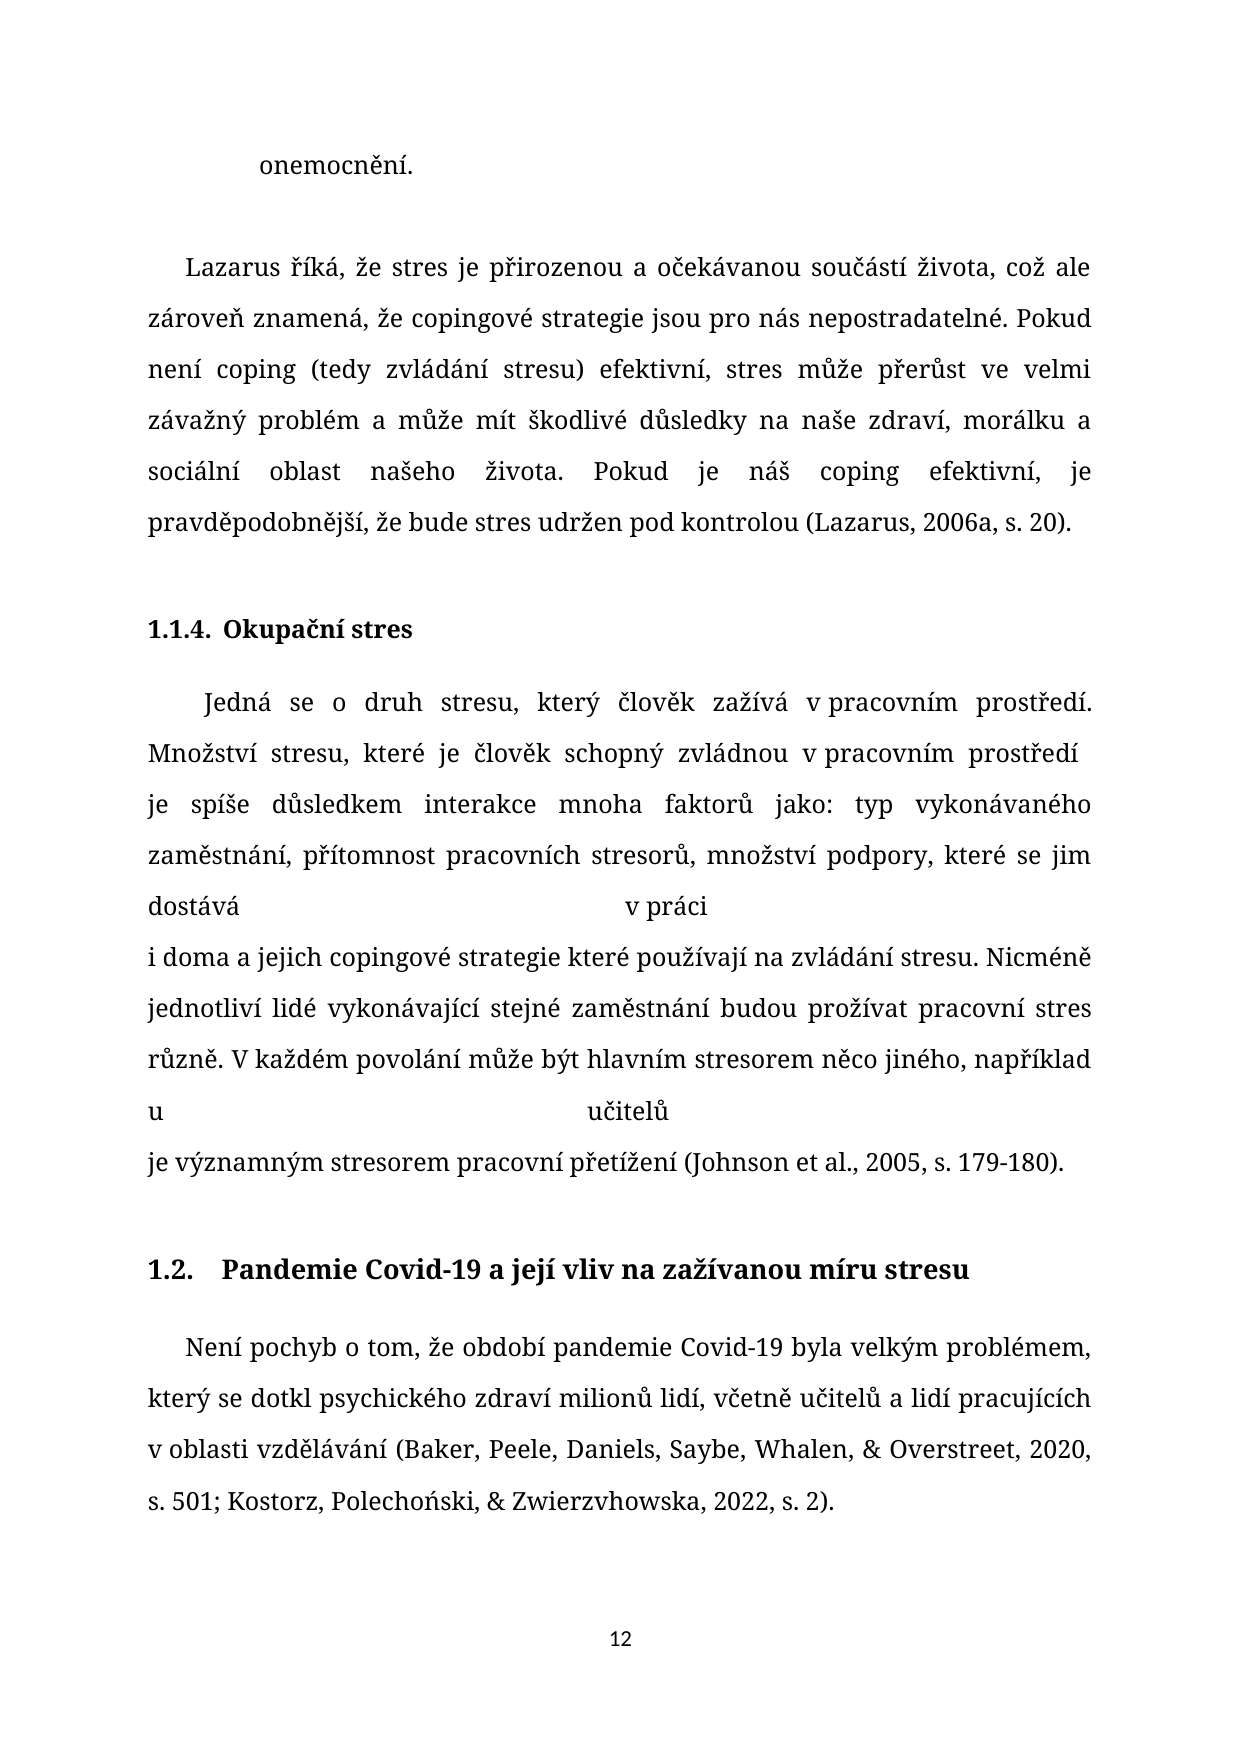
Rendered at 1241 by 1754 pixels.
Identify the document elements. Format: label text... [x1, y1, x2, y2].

text Jedná se o druh stresu, který člověk zažívá v pracovním prostředí. Množství stresu, které je člověk schopný zvládnou v pracovním prostředí je spíše důsledkem interakce mnoha faktorů jako: typ vykonávaného zaměstnání, přítomnost pracovních stresorů, množství podpory, které se jim dostává v práci i doma a jejich copingové strategie které používají na zvládání stresu. Nicméně jednotliví lidé vykonávající stejné zaměstnání budou prožívat pracovní stres různě. V každém povolání může být hlavním stresorem něco jiného, například u učitelů je významným stresorem pracovní přetížení (Johnson et al., 2005, s. 179-180). [148, 685, 1092, 1178]
text Pandemie Covid-19 a její vliv na zažívanou míru stresu [148, 1250, 1092, 1327]
text Okupační stres [148, 611, 1092, 682]
text onemocnění. [185, 148, 1092, 182]
text Není pochyb o tom, že období pandemie Covid-19 byla velkým problémem, který se dotkl psychického zdraví milionů lidí, včetně učitelů a lidí pracujících v oblasti vzdělávání (Baker, Peele, Daniels, Saybe, Whalen, & Overstreet, 2020, s. 501; Kostorz, Polechoński, & Zwierzvhowska, 2022, s. 2). [148, 1330, 1092, 1517]
text Lazarus říká, že stres je přirozenou a očekávanou součástí života, což ale zároveň znamená, že copingové strategie jsou pro nás nepostradatelné. Pokud není coping (tedy zvládání stresu) efektivní, stres může přerůst ve velmi závažný problém a může mít škodlivé důsledky na naše zdraví, morálku a sociální oblast našeho života. Pokud je náš coping efektivní, je pravděpodobnější, že bude stres udržen pod kontrolou (Lazarus, 2006a, s. 20). [148, 250, 1092, 539]
